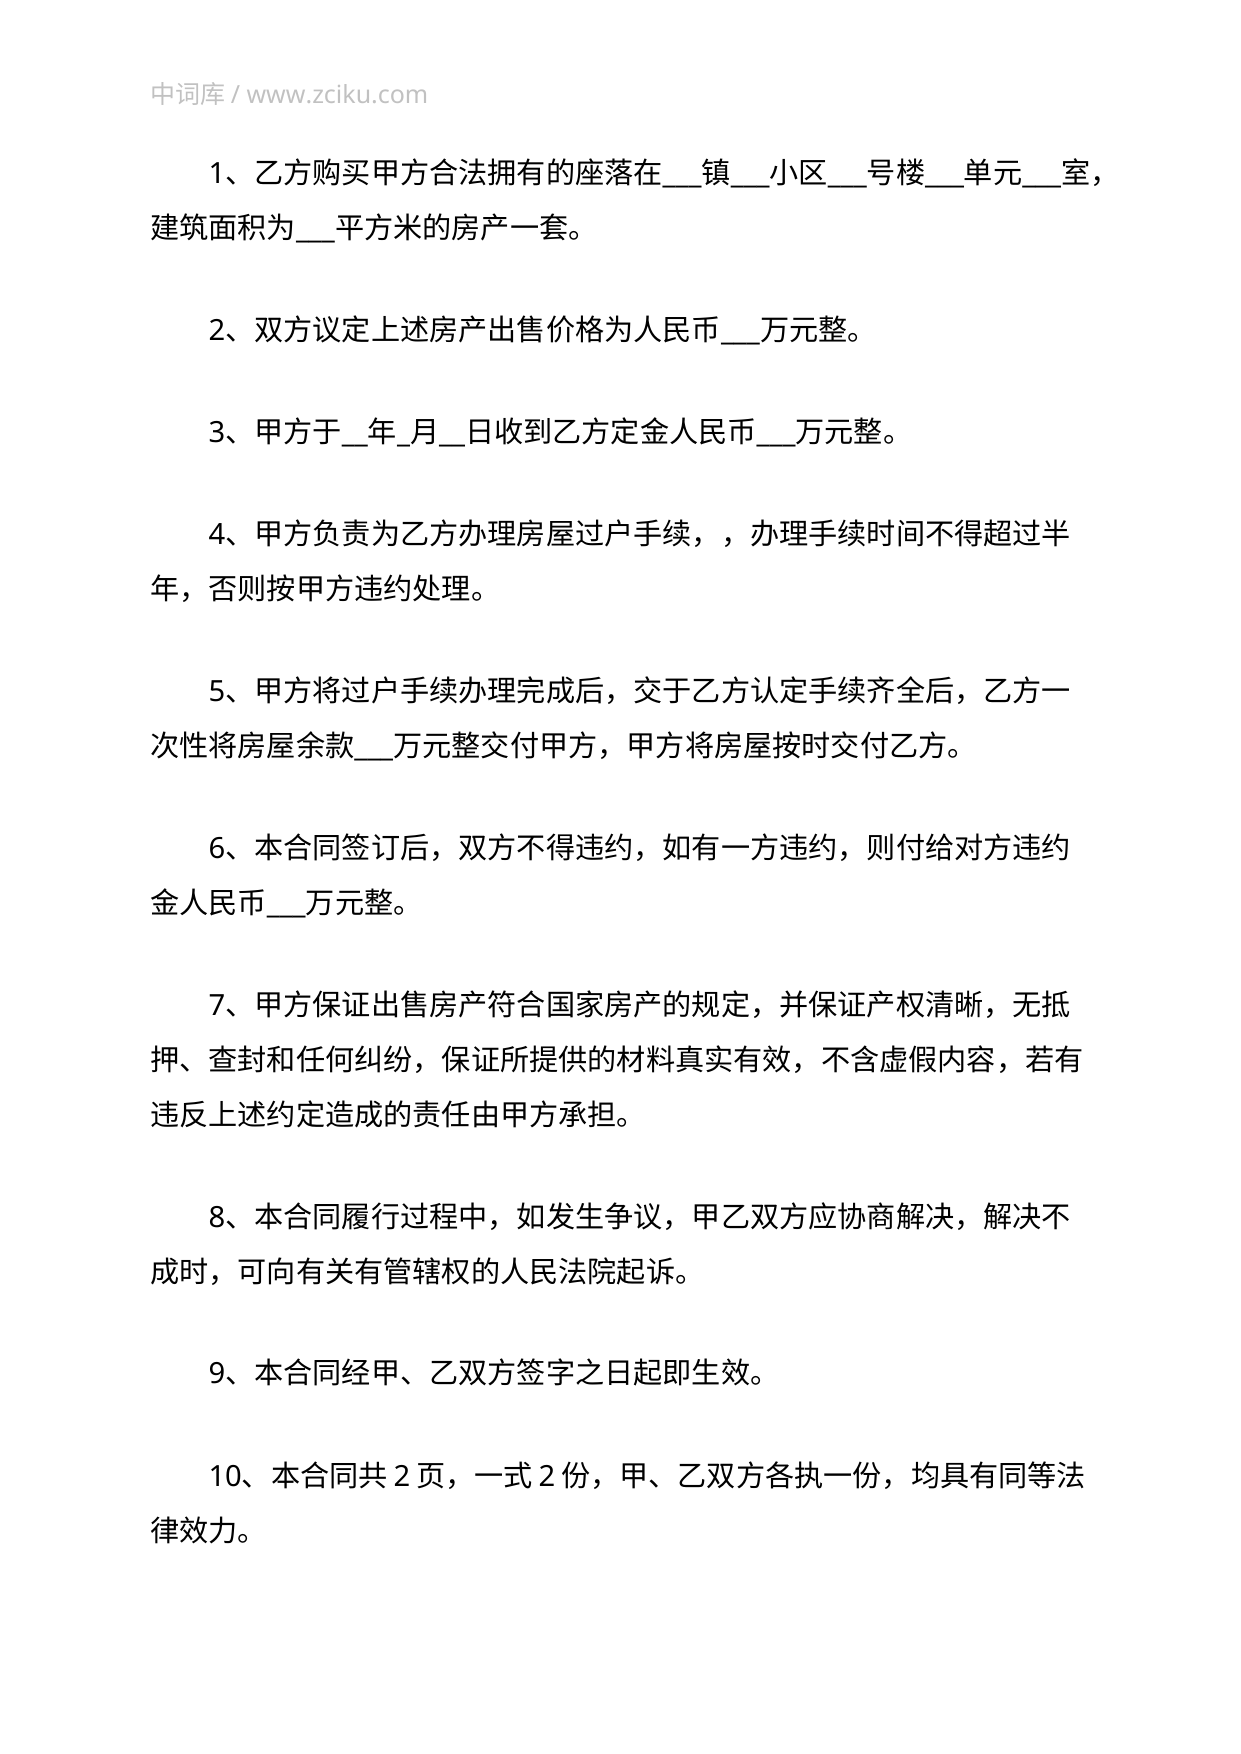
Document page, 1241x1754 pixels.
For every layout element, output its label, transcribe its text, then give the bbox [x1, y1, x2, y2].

text 3、甲方于__年_月__日收到乙方定金人民币___万元整。 [150, 409, 1090, 451]
text 2、双方议定上述房产出售价格为人民币___万元整。 [150, 307, 1090, 349]
text 5、甲方将过户手续办理完成后，交于乙方认定手续齐全后，乙方一次性将房屋余款___万元整交付甲方，甲方将房屋按时交付乙方。 [150, 668, 1090, 765]
text 8、本合同履行过程中，如发生争议，甲乙双方应协商解决，解决不成时，可向有关有管辖权的人民法院起诉。 [150, 1193, 1090, 1291]
text 4、甲方负责为乙方办理房屋过户手续，，办理手续时间不得超过半年，否则按甲方违约处理。 [150, 511, 1090, 608]
text 9、本合同经甲、乙双方签字之日起即生效。 [150, 1350, 1090, 1392]
text 6、本合同签订后，双方不得违约，如有一方违约，则付给对方违约金人民币___万元整。 [150, 825, 1090, 922]
text 7、甲方保证出售房产符合国家房产的规定，并保证产权清晰，无抵押、查封和任何纠纷，保证所提供的材料真实有效，不含虚假内容，若有违反上述约定造成的责任由甲方承担。 [150, 982, 1090, 1134]
text 1、乙方购买甲方合法拥有的座落在___镇___小区___号楼___单元___室，建筑面积为___平方米的房产一套。 [150, 150, 1090, 247]
text 10、本合同共2页，一式2份，甲、乙双方各执一份，均具有同等法律效力。 [150, 1452, 1090, 1549]
